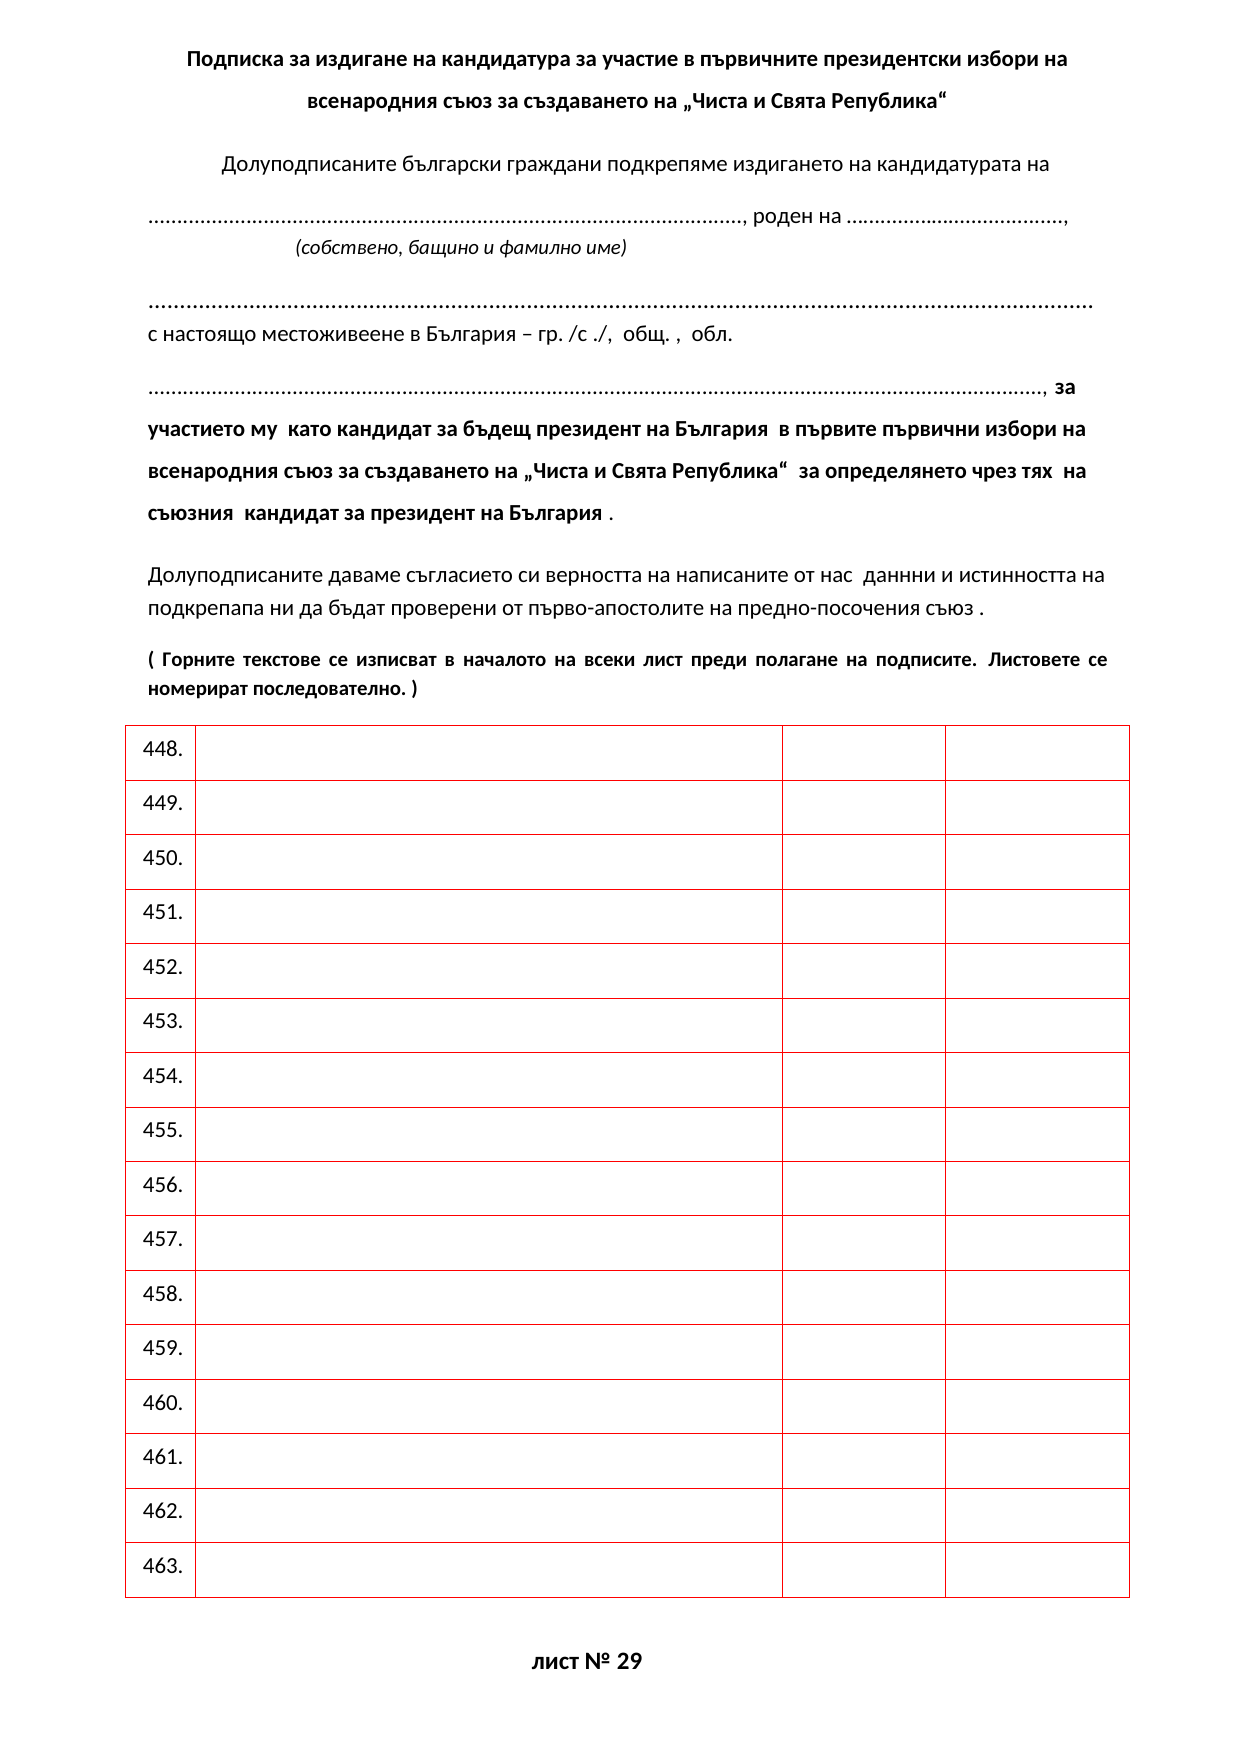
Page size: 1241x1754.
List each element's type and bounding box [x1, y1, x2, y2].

table_cell [196, 1271, 782, 1324]
table_cell [126, 1489, 195, 1542]
table_cell [783, 1325, 945, 1379]
table_cell [783, 944, 945, 997]
table_cell [783, 1434, 945, 1488]
table_cell [946, 1380, 1129, 1433]
table_cell [196, 1325, 782, 1379]
table_cell [196, 1162, 782, 1215]
table_cell [946, 1271, 1129, 1324]
table_cell [783, 1271, 945, 1324]
table_cell [946, 1108, 1129, 1161]
table_cell [196, 1543, 782, 1597]
table_cell [196, 1434, 782, 1488]
table_cell [196, 1053, 782, 1106]
table_cell [783, 999, 945, 1052]
table_cell [126, 999, 195, 1052]
table_cell [783, 781, 945, 834]
table_cell [783, 1162, 945, 1215]
table_cell [126, 1325, 195, 1379]
table_cell [126, 726, 195, 779]
table_cell [196, 1216, 782, 1270]
table_cell [126, 1162, 195, 1215]
table_cell [783, 726, 945, 779]
table_cell [946, 999, 1129, 1052]
table_cell [126, 1053, 195, 1106]
table_cell [946, 1489, 1129, 1542]
table_cell [196, 726, 782, 779]
table_cell [196, 1380, 782, 1433]
table_cell [946, 781, 1129, 834]
table_cell [783, 1216, 945, 1270]
table_cell [196, 1489, 782, 1542]
table_cell [126, 835, 195, 888]
table_cell [946, 1053, 1129, 1106]
table_cell [126, 1271, 195, 1324]
table_cell [126, 1434, 195, 1488]
table_cell [196, 890, 782, 943]
table_cell [946, 726, 1129, 779]
table_cell [126, 1543, 195, 1597]
table_cell [783, 1543, 945, 1597]
table_cell [783, 890, 945, 943]
table_cell [126, 1216, 195, 1270]
table_cell [946, 1434, 1129, 1488]
table_cell [196, 781, 782, 834]
table_cell [783, 1489, 945, 1542]
table_cell [196, 835, 782, 888]
table_cell [126, 890, 195, 943]
table_cell [196, 1108, 782, 1161]
table_cell [946, 1216, 1129, 1270]
table_cell [783, 835, 945, 888]
table_cell [946, 1162, 1129, 1215]
table_cell [126, 1380, 195, 1433]
table_cell [783, 1108, 945, 1161]
table_cell [783, 1053, 945, 1106]
table_cell [946, 1543, 1129, 1597]
table_cell [196, 944, 782, 997]
table_cell [126, 781, 195, 834]
table_cell [126, 944, 195, 997]
table_cell [126, 1108, 195, 1161]
table_cell [946, 1325, 1129, 1379]
table_cell [196, 999, 782, 1052]
table_cell [946, 944, 1129, 997]
table_cell [946, 835, 1129, 888]
table_cell [783, 1380, 945, 1433]
table_cell [946, 890, 1129, 943]
